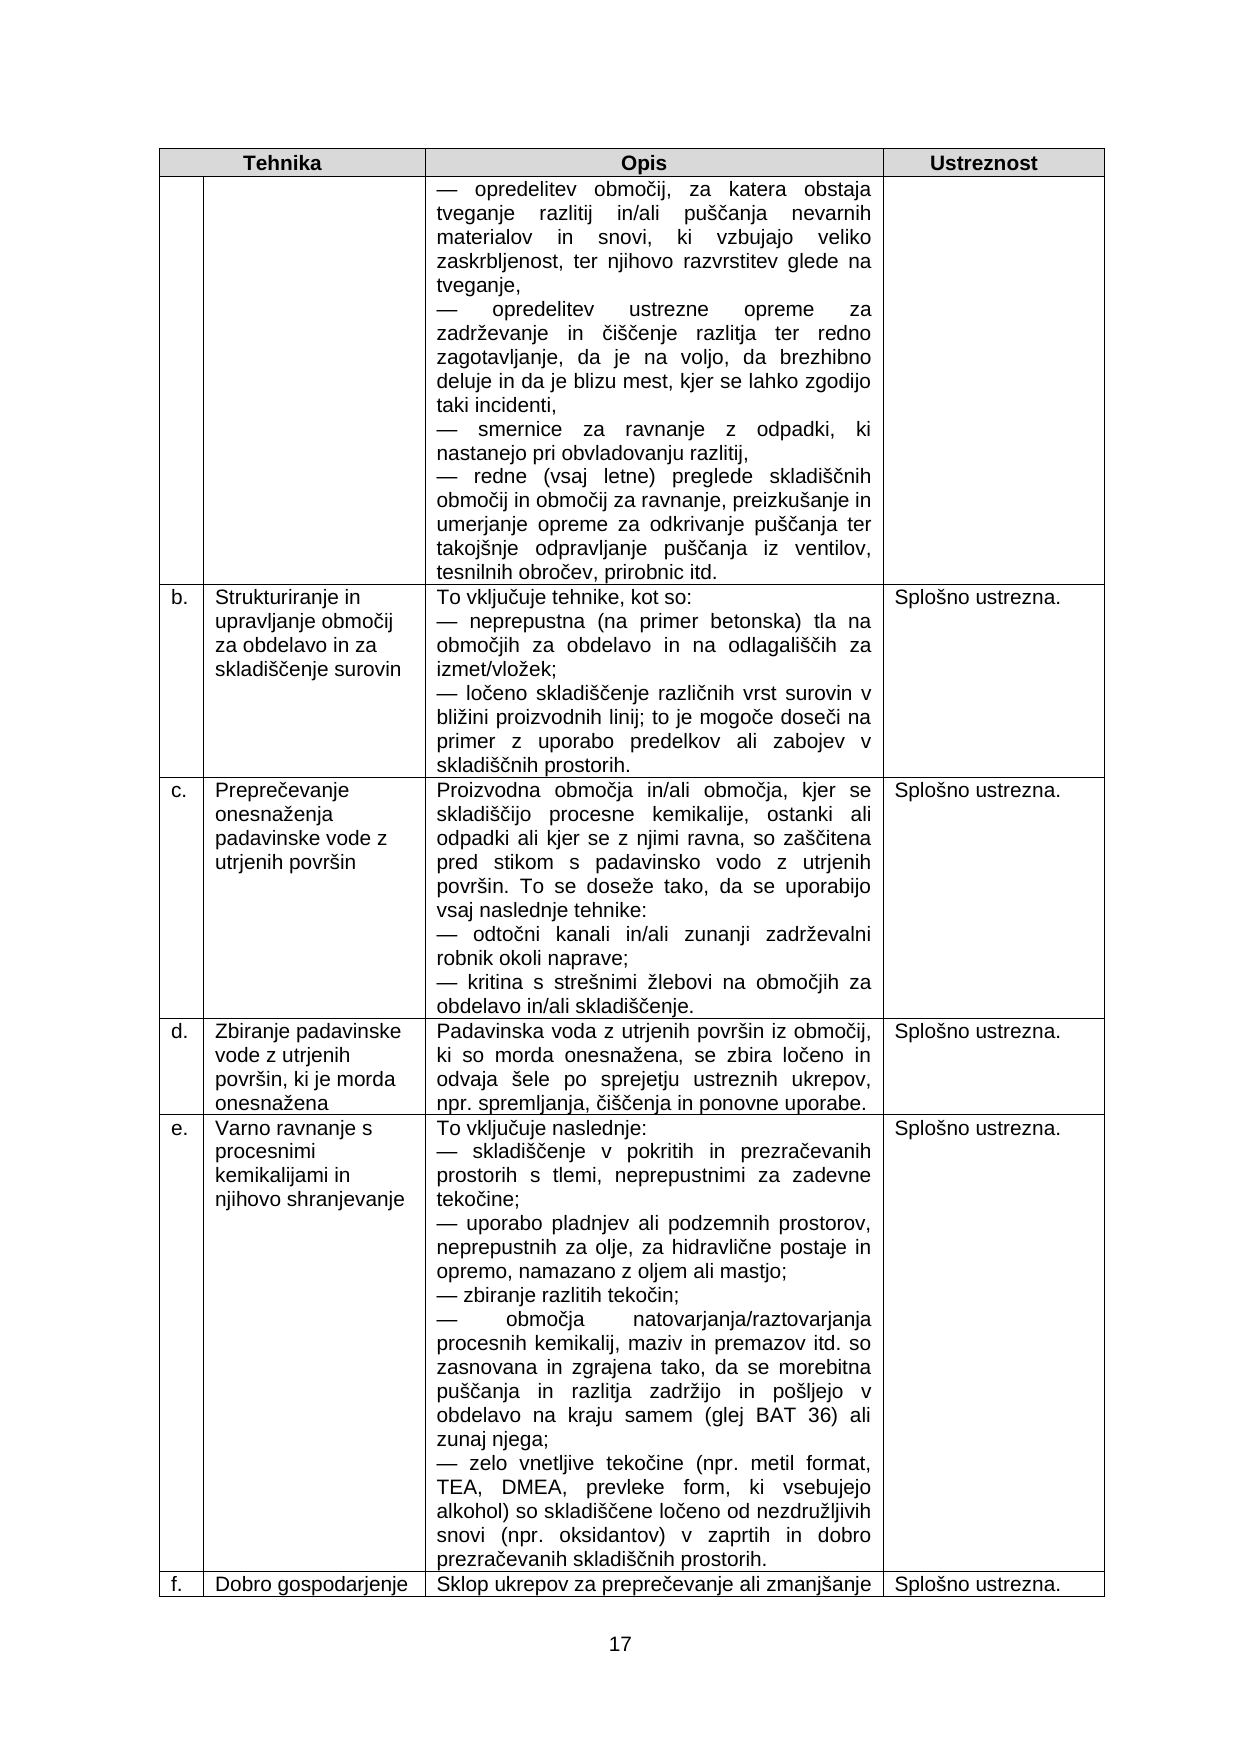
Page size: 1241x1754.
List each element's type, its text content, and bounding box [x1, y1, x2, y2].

table_cell b. [160, 585, 203, 777]
table_cell Splošno ustrezna. [884, 1019, 1104, 1114]
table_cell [884, 177, 1104, 584]
table_cell Preprečevanje onesnaženja padavinske vode z utrjenih površin [204, 778, 425, 1017]
table_cell Dobro gospodarjenje [204, 1572, 425, 1596]
table_cell To vključuje tehnike, kot so: — neprepustna (na primer betonska) tla na območjih za obdelavo in na odlagališčih za izmet/vložek; — ločeno skladiščenje različnih vrst surovin v bližini proizvodnih linij; to je mogoče doseči na primer z uporabo predelkov ali zabojev v skladiščnih prostorih. [426, 585, 883, 777]
table_cell Splošno ustrezna. [884, 1572, 1104, 1596]
table_header Tehnika [160, 149, 425, 176]
table_cell e. [160, 1115, 203, 1571]
table_cell f. [160, 1572, 203, 1596]
table_cell Padavinska voda z utrjenih površin iz območij, ki so morda onesnažena, se zbira ločeno in odvaja šele po sprejetju ustreznih ukrepov, npr. spremljanja, čiščenja in ponovne uporabe. [426, 1019, 883, 1114]
table_cell To vključuje naslednje: — skladiščenje v pokritih in prezračevanih prostorih s tlemi, neprepustnimi za zadevne tekočine; — uporabo pladnjev ali podzemnih prostorov, neprepustnih za olje, za hidravlične postaje in opremo, namazano z oljem ali mastjo; — zbiranje razlitih tekočin; — območja natovarjanja/raztovarjanja procesnih kemikalij, maziv in premazov itd. so zasnovana in zgrajena tako, da se morebitna puščanja in razlitja zadržijo in pošljejo v obdelavo na kraju samem (glej BAT 36) ali zunaj njega; — zelo vnetljive tekočine (npr. metil format, TEA, DMEA, prevleke form, ki vsebujejo alkohol) so skladiščene ločeno od nezdružljivih snovi (npr. oksidantov) v zaprtih in dobro prezračevanih skladiščnih prostorih. [426, 1115, 883, 1571]
table_cell Splošno ustrezna. [884, 778, 1104, 1017]
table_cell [204, 177, 425, 584]
table_header Opis [426, 149, 883, 176]
table_cell c. [160, 778, 203, 1017]
table_cell a. [160, 177, 203, 584]
table_cell Varno ravnanje s procesnimi kemikalijami in njihovo shranjevanje [204, 1115, 425, 1571]
table_cell Splošno ustrezna. [884, 1115, 1104, 1571]
table_cell Splošno ustrezna. [884, 585, 1104, 777]
table_cell Strukturiranje in upravljanje območij za obdelavo in za skladiščenje surovin [204, 585, 425, 777]
table_header Ustreznost [884, 149, 1104, 176]
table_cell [426, 1572, 883, 1596]
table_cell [426, 177, 883, 584]
table_cell Proizvodna območja in/ali območja, kjer se skladiščijo procesne kemikalije, ostanki ali odpadki ali kjer se z njimi ravna, so zaščitena pred stikom s padavinsko vodo z utrjenih površin. To se doseže tako, da se uporabijo vsaj naslednje tehnike: — odtočni kanali in/ali zunanji zadrževalni robnik okoli naprave; — kritina s strešnimi žlebovi na območjih za obdelavo in/ali skladiščenje. [426, 778, 883, 1017]
table_cell Zbiranje padavinske vode z utrjenih površin, ki je morda onesnažena [204, 1019, 425, 1114]
table_cell d. [160, 1019, 203, 1114]
